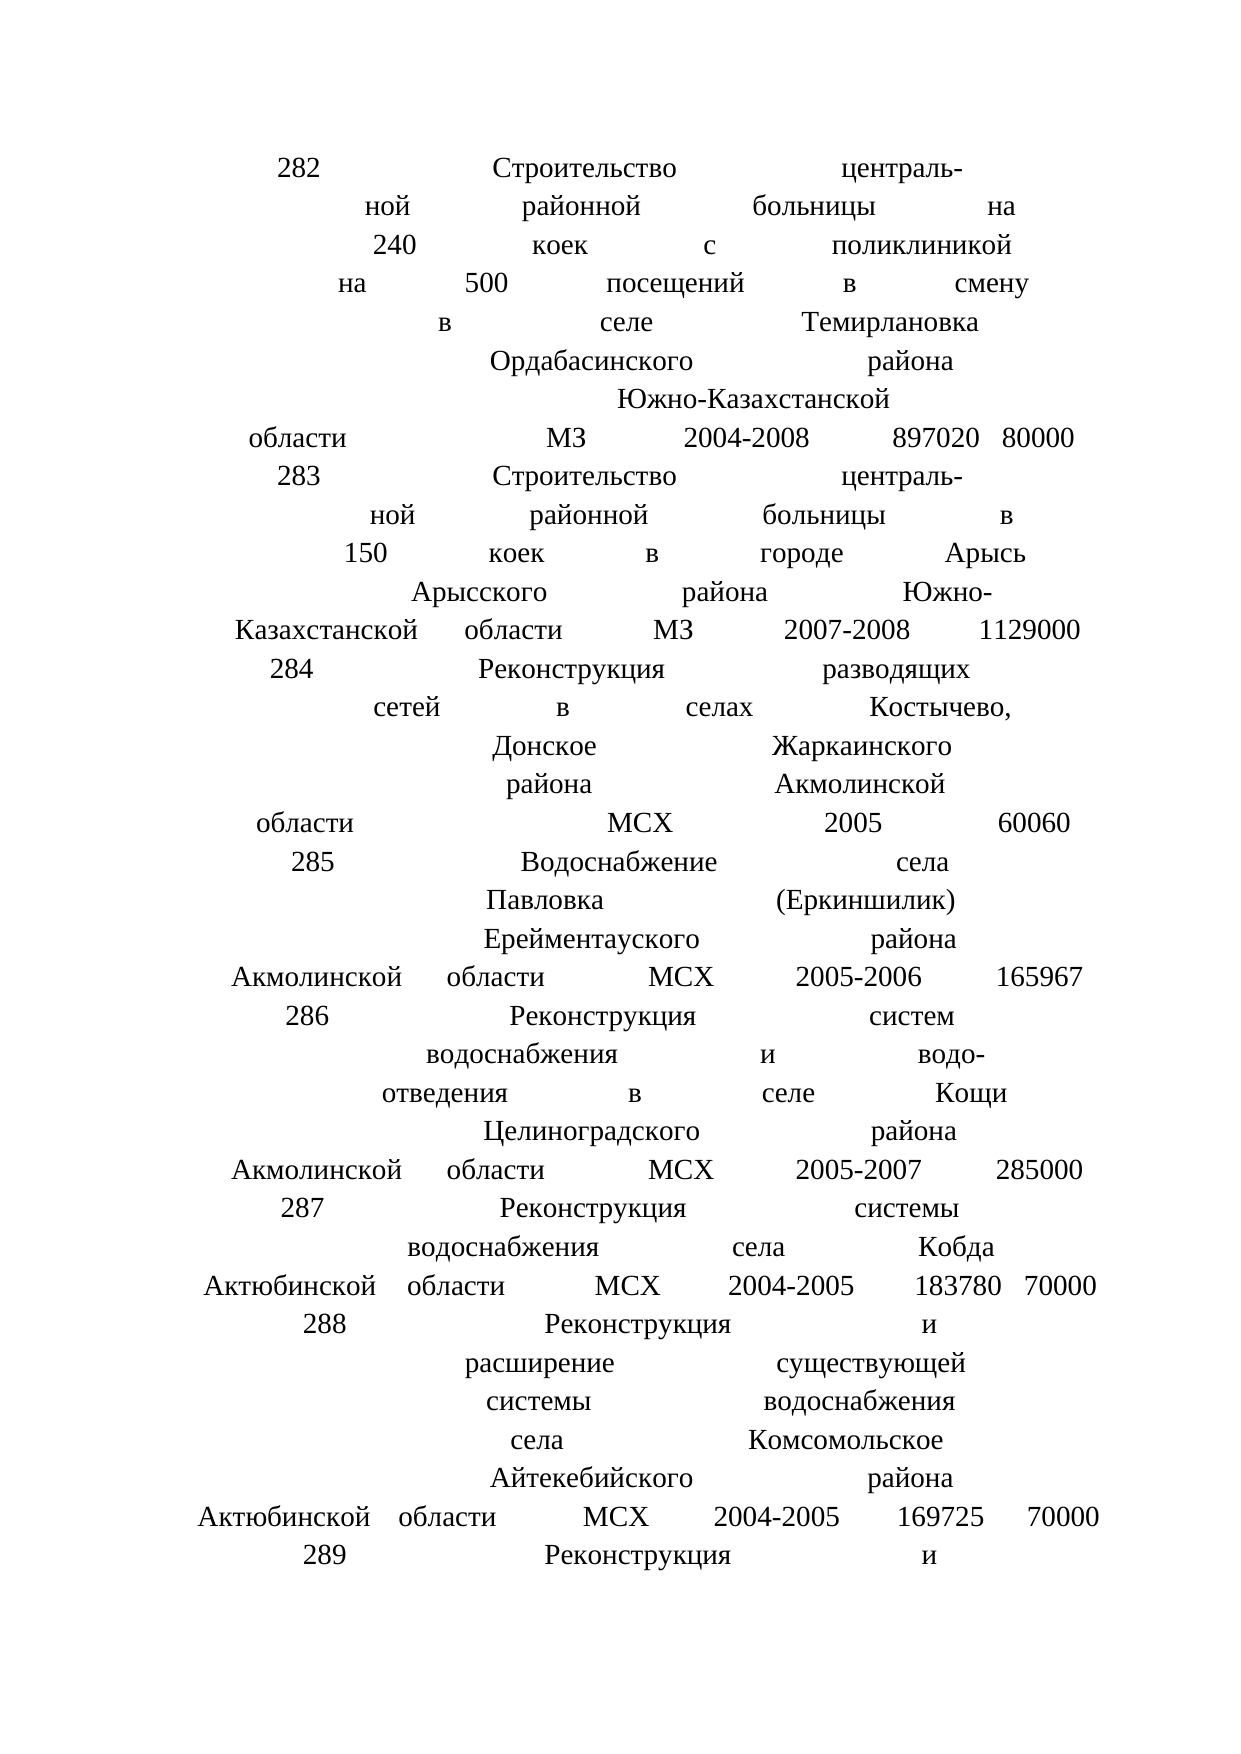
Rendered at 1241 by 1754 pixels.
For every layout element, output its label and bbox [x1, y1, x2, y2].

text [112, 150, 1128, 1571]
